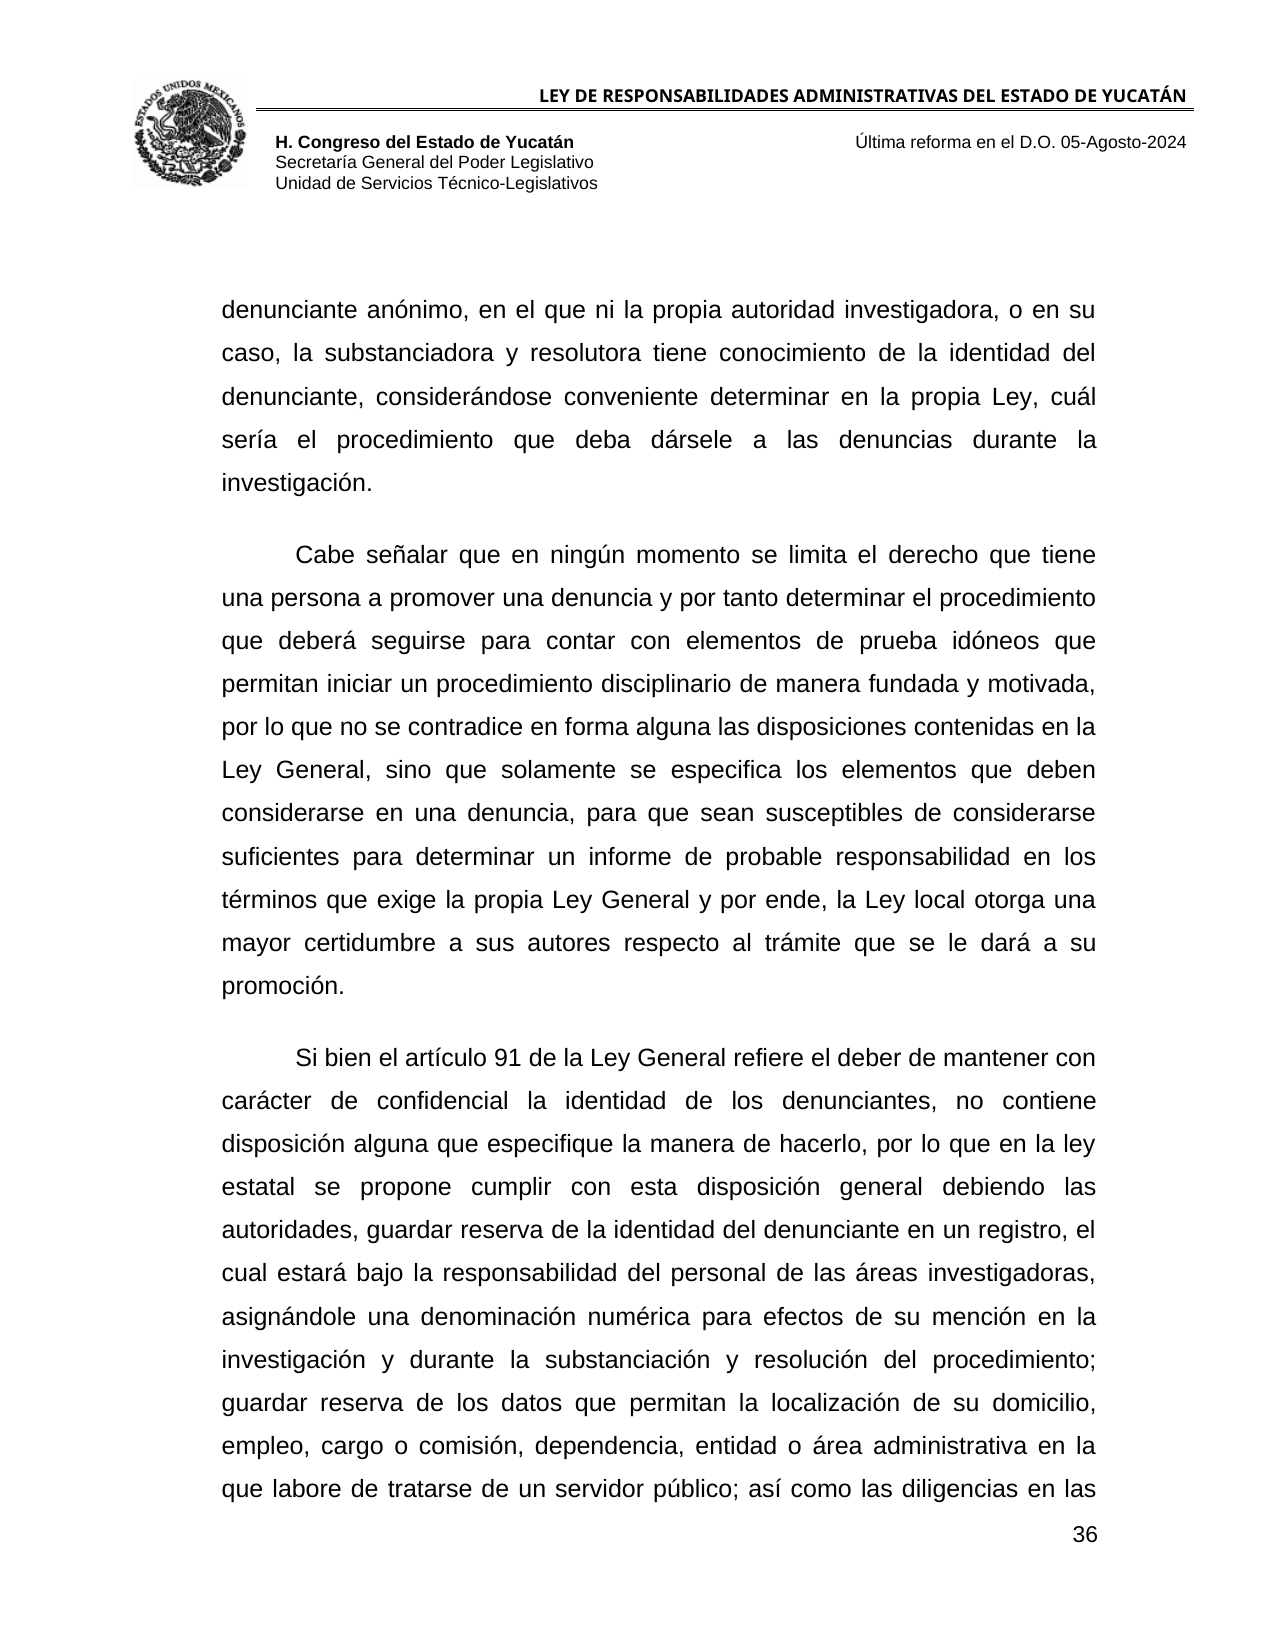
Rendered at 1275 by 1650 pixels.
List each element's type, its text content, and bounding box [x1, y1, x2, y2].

text Cabe señalar que en ningún momento se limita el derecho que tiene una persona a promover una denuncia y por tanto determinar el procedimiento que deberá seguirse para contar con elementos de prueba idóneos que permitan iniciar un procedimiento disciplinario de manera fundada y motivada, por lo que no se contradice en forma alguna las disposiciones contenidas en la Ley General, sino que solamente se especifica los elementos que deben considerarse en una denuncia, para que sean susceptibles de considerarse suficientes para determinar un informe de probable responsabilidad en los términos que exige la propia Ley General y por ende, la Ley local otorga una mayor certidumbre a sus autores respecto al trámite que se le dará a su promoción. [221, 540, 1098, 1000]
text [221, 1043, 1098, 1503]
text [221, 295, 1098, 497]
